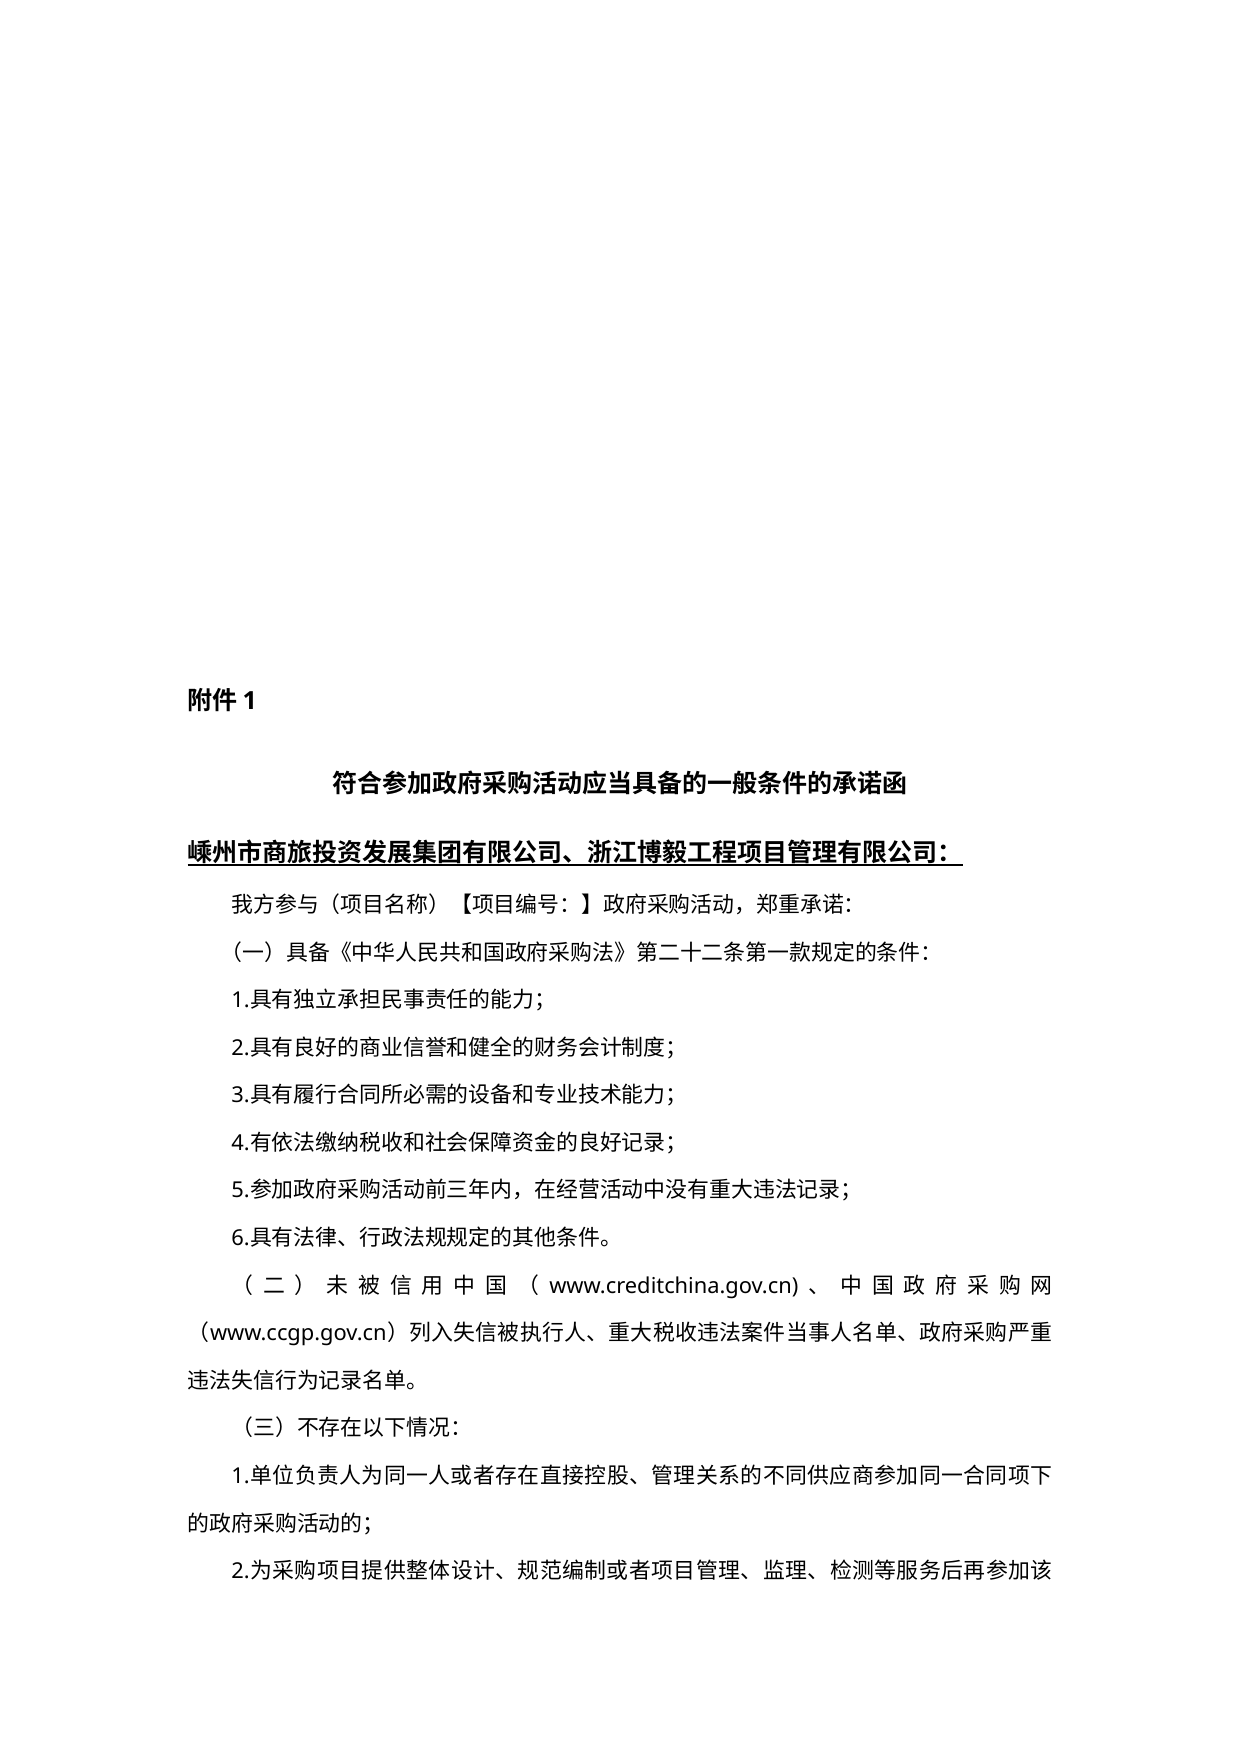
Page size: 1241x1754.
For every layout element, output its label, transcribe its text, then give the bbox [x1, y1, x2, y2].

text （三）不存在以下情况： [187, 1410, 1053, 1442]
text 我方参与（项目名称）【项目编号：】政府采购活动，郑重承诺： [187, 887, 1053, 919]
text 附件1 [187, 666, 1053, 731]
text 符合参加政府采购活动应当具备的一般条件的承诺函 [187, 749, 1053, 814]
text 3.具有履行合同所必需的设备和专业技术能力； [187, 1077, 1053, 1109]
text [187, 1553, 1053, 1585]
text 4.有依法缴纳税收和社会保障资金的良好记录； [187, 1125, 1053, 1157]
text 1.具有独立承担民事责任的能力； [187, 982, 1053, 1014]
text 1.单位负责人为同一人或者存在直接控股、管理关系的不同供应商参加同一合同项下的政府采购活动的； [187, 1458, 1053, 1537]
text （一）具备《中华人民共和国政府采购法》第二十二条第一款规定的条件： [187, 934, 1053, 966]
text （二）未被信用中国（www.creditchina.gov.cn)、中国政府采购网（www.ccgp.gov.cn）列入失信被执行人、重大税收违法案件当事人名单、政府采购严重违法失信行为记录名单。 [187, 1268, 1053, 1394]
text 6.具有法律、行政法规规定的其他条件。 [187, 1220, 1053, 1252]
text 2.具有良好的商业信誉和健全的财务会计制度； [187, 1030, 1053, 1061]
text 5.参加政府采购活动前三年内，在经营活动中没有重大违法记录； [187, 1172, 1053, 1204]
text 嵊州市商旅投资发展集团有限公司、浙江博毅工程项目管理有限公司： [187, 833, 1053, 869]
